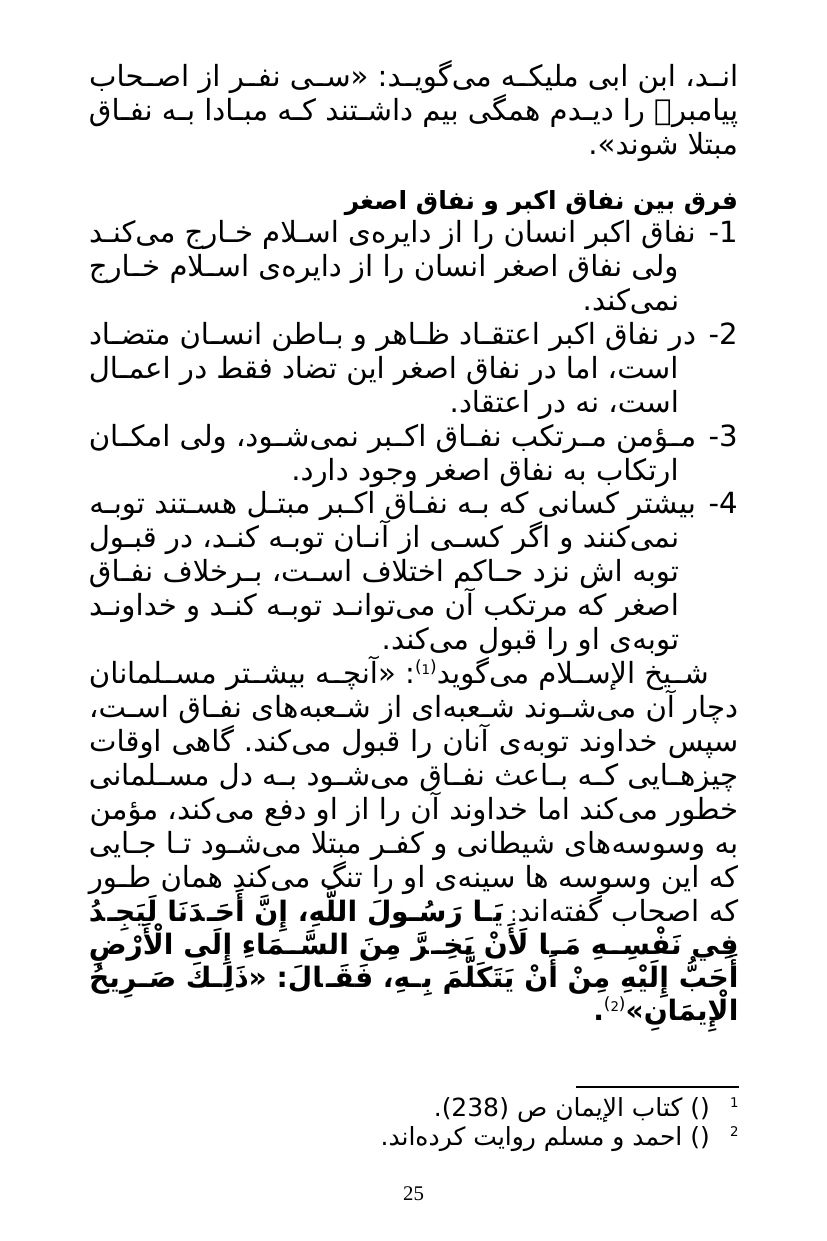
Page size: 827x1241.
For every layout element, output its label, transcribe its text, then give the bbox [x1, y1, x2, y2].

text فرق بین نفاق اکبر و نفاق اصغر [89, 186, 738, 215]
list بیشتر کسانی که به نفاق اکبر مبتل هستند توبه نمی‌‌کنند و اگر کسی از آنان توبه کند، در قبول توبه ‌اش نزد حاکم اختلاف است، برخلاف نفاق اصغر که مرتکب آن می‌تواند توبه کند و خداوند توبه‌ی او را قبول می‌‌کند. [89, 487, 708, 657]
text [89, 59, 738, 161]
text شیخ الإسلام می‌‌گوید(): «آنچه بیشتر مسلمانان دچار آن می‌‌شوند شعبه‌‌ای از شعبه‌‌های نفاق است، سپس خداوند توبه‌ی آنان را قبول می‌کند. گاهی اوقات چیزهایی که باعث نفاق می‌شود به دل مسلمانی خطور می‌کند اما خداوند آن را از او دفع می‌‌کند، مؤمن به وسوسه‌‌های شیطانی و کفر مبتلا می‌‌شود تا جایی که این وسوسه ‌ها سینه‌ی او را تنگ می‌کند همان طور که اصحاب گفته‌‌اند: يَا رَسُولَ اللَّهِ، إِنَّ أَحَدَنَا لَيَجِدُ فِي نَفْسِهِ مَا لَأَنْ يَخِرَّ مِنَ السَّمَاءِ إِلَى الْأَرْضِ أَحَبُّ إِلَيْهِ مِنْ أَنْ يَتَكَلَّمَ بِهِ، فَقَالَ: «ذَلِكَ صَرِيحُ الْإِيمَانِ»(). [89, 657, 738, 1028]
list در نفاق اکبر اعتقاد ظاهر و باطن انسان متضاد است، اما در نفاق اصغر این تضاد فقط در اعمال است، نه در اعتقاد. [89, 317, 708, 419]
list نفاق اکبر انسان را از دایره‌ی اسلام خارج می‌کند ولی نفاق اصغر انسان را از دایره‌ی اسلام خارج نمی‌‌کند. [89, 215, 708, 317]
list مؤمن مرتکب نفاق اکبر نمی‌‌شود، ولی امکان ارتکاب به نفاق اصغر وجود دارد. [89, 419, 708, 487]
